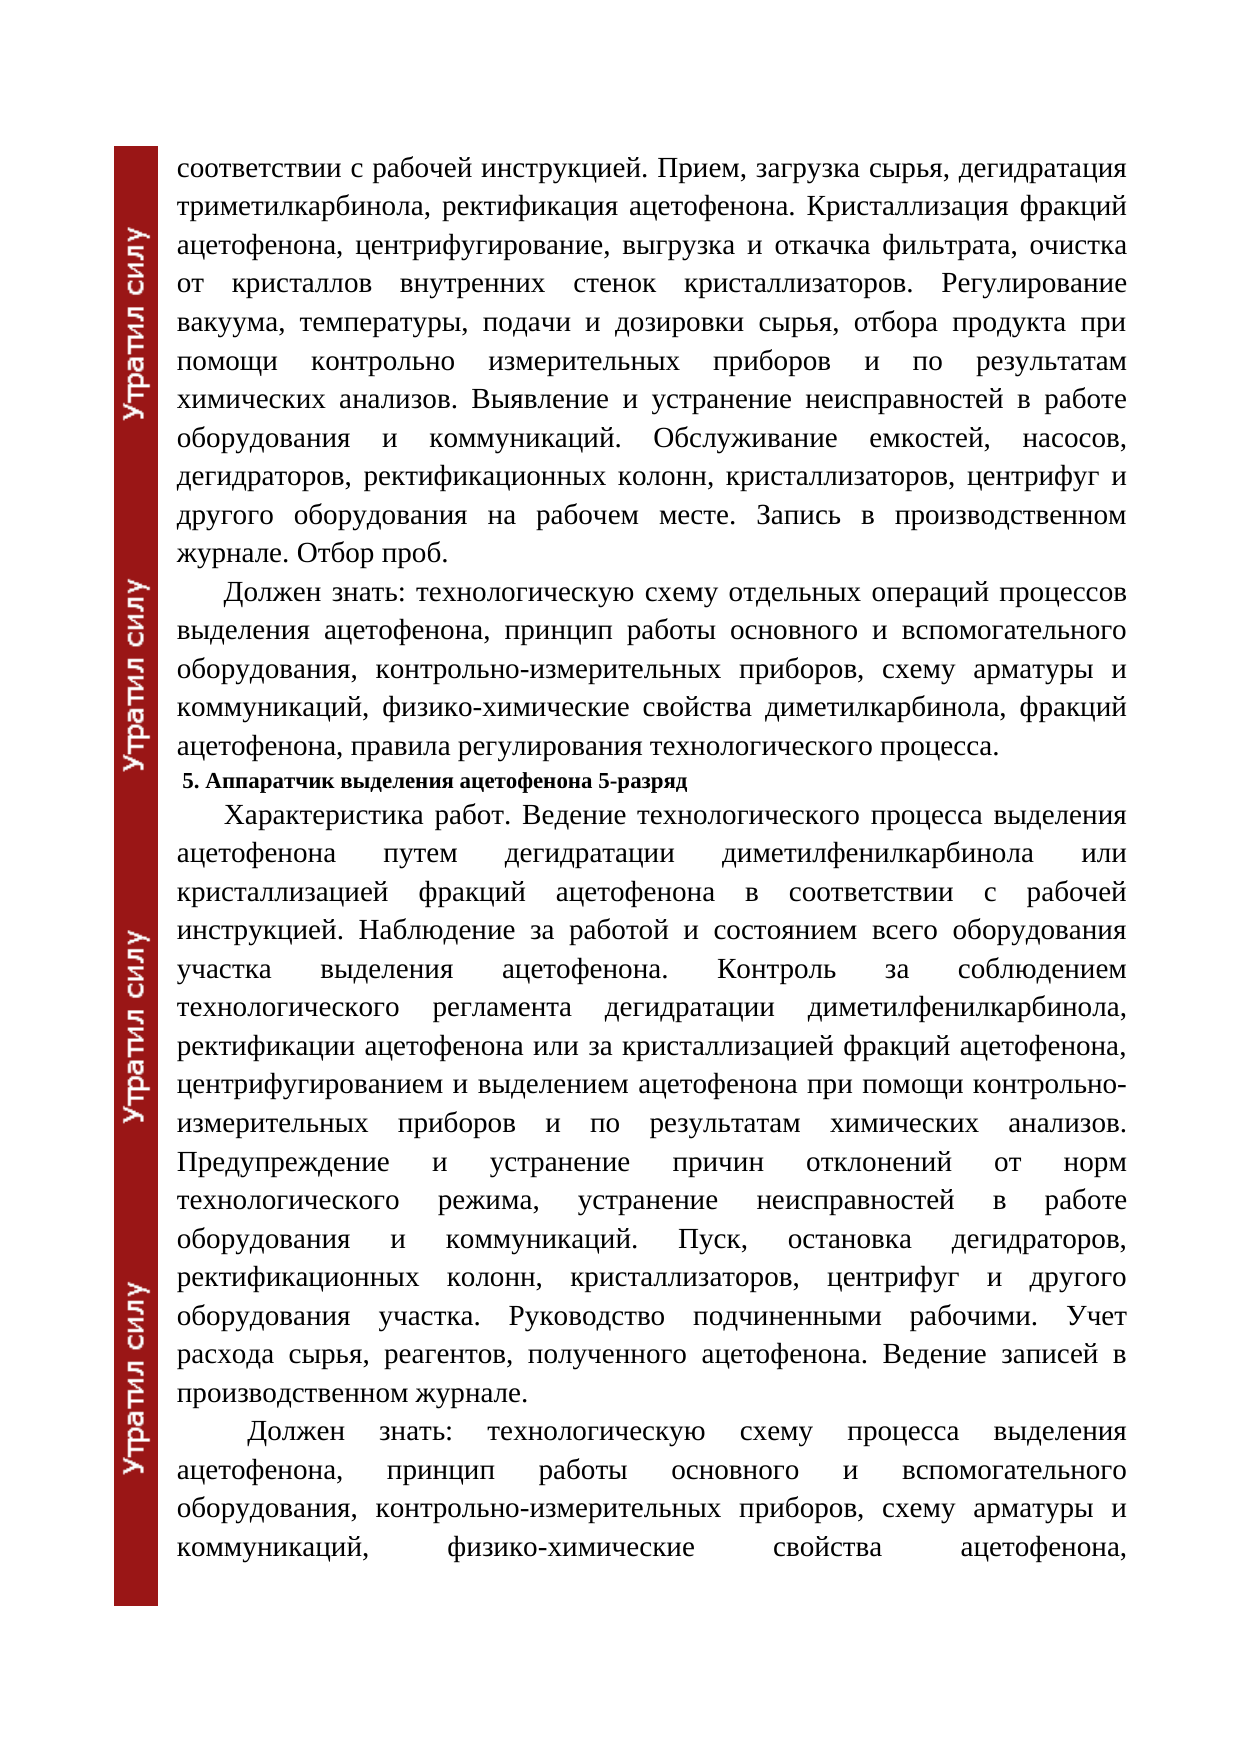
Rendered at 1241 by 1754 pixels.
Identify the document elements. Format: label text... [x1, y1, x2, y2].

picture [114, 1563, 158, 1606]
picture [114, 146, 158, 150]
text 5. Аппаратчик выделения ацетофенона 5-разряд [112, 767, 1128, 793]
text Характеристика работ. Ведение технологического процесса выделения ацетофенона путем дегидратации диметилфенилкарбинола или кристаллизацией фракций ацетофенона в соответствии с рабочей инструкцией. Наблюдение за работой и состоянием всего оборудования участка выделения ацетофенона. Контроль за соблюдением технологического регламента дегидратации диметилфенилкарбинола, ректификации ацетофенона или за кристаллизацией фракций ацетофенона, центрифугированием и выделением ацетофенона при помощи контрольно-измерительных приборов и по результатам химических анализов. Предупреждение и устранение причин отклонений от норм технологического режима, устранение неисправностей в работе оборудования и коммуникаций. Пуск, остановка дегидраторов, ректификационных колонн, кристаллизаторов, центрифуг и другого оборудования участка. Руководство подчиненными рабочими. Учет расхода сырья, реагентов, полученного ацетофенона. Ведение записей в производственном журнале. [112, 797, 1128, 1408]
picture [114, 1408, 158, 1413]
picture [114, 762, 158, 767]
text Должен знать: технологическую схему отдельных операций процессов выделения ацетофенона, принцип работы основного и вспомогательного оборудования, контрольно-измерительных приборов, схему арматуры и коммуникаций, физико-химические свойства диметилкарбинола, фракций ацетофенона, правила регулирования технологического процесса. [112, 574, 1128, 762]
picture [114, 793, 158, 797]
picture [114, 569, 158, 574]
